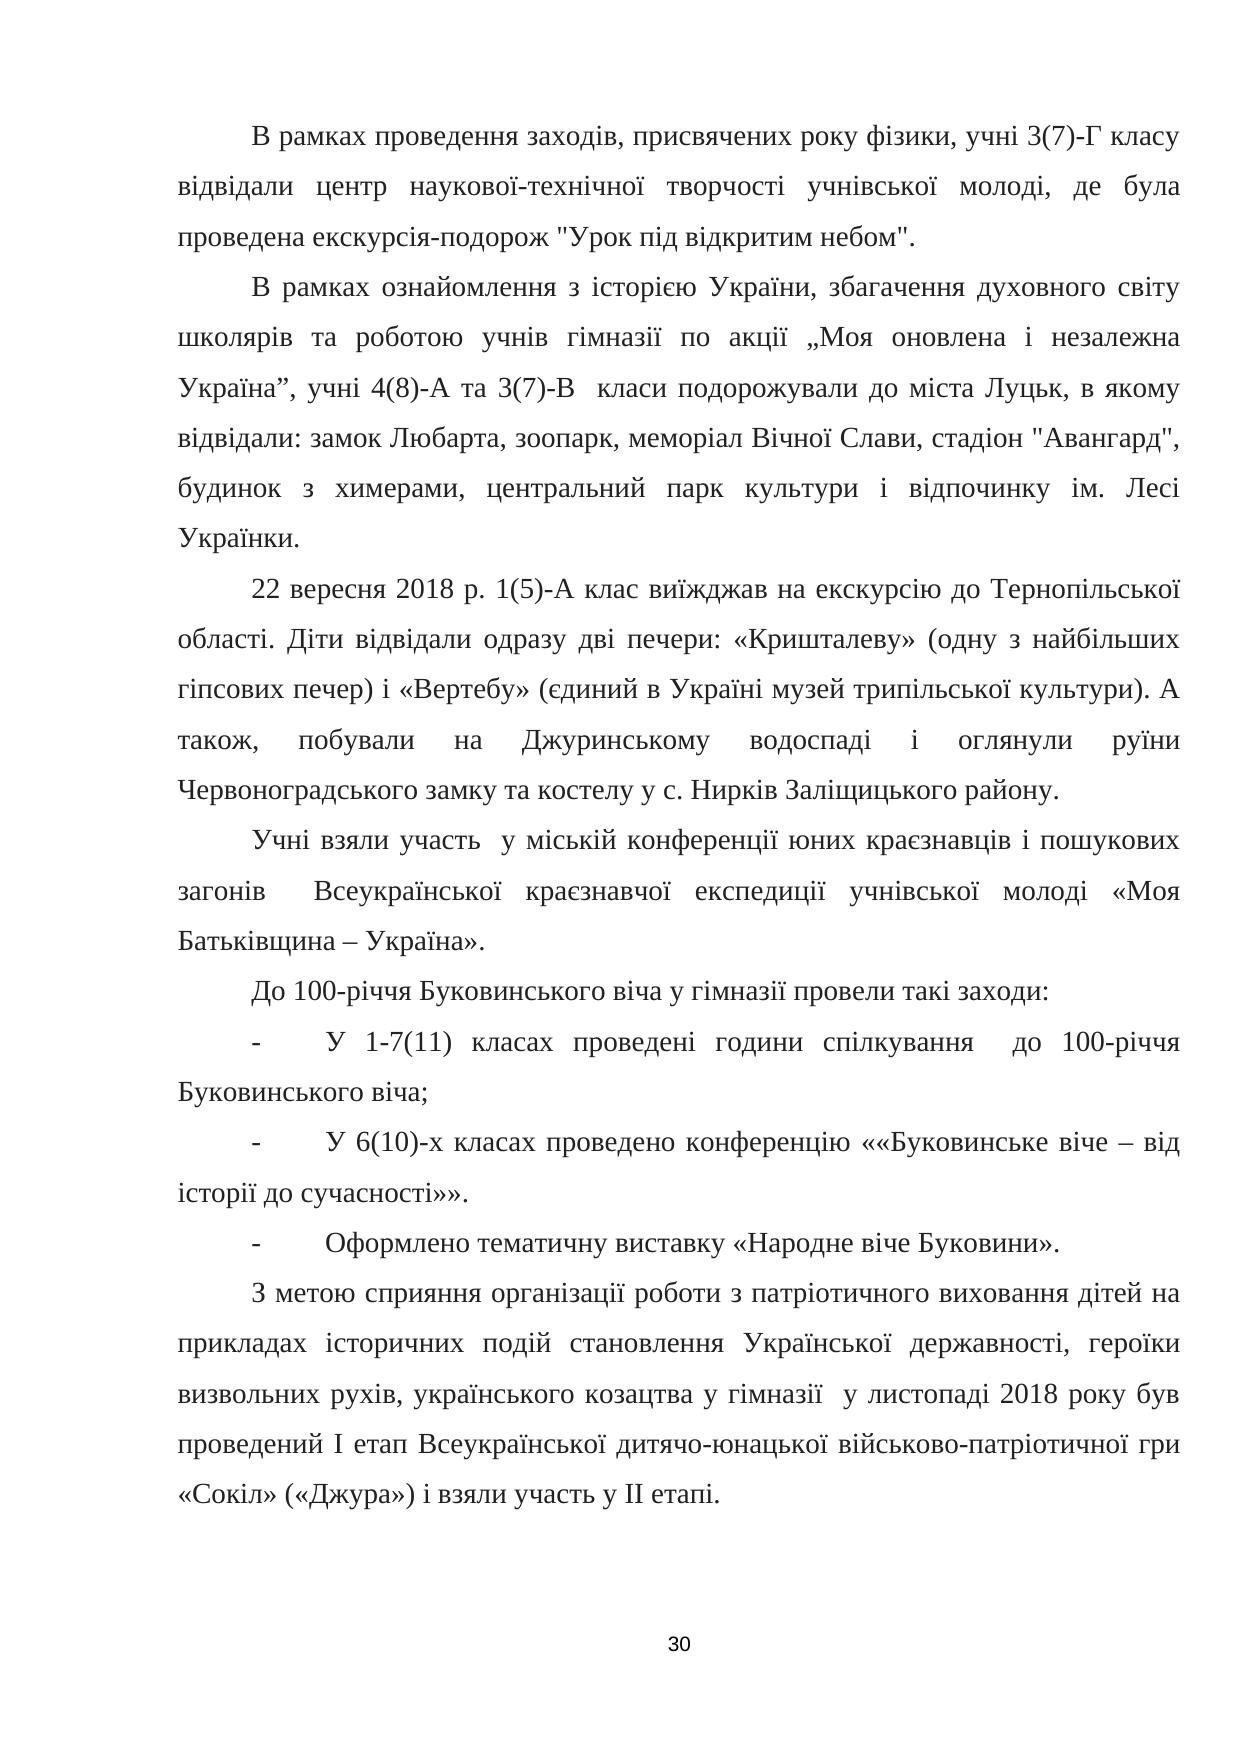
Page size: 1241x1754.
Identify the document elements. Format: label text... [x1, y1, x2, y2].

text В рамках проведення заходів, присвячених року фізики, учні 3(7)-Г класу відвідали центр наукової-технічної творчості учнівської молоді, де була проведена екскурсія-подорож "Урок під відкритим небом". [177, 118, 1181, 252]
text - Оформлено тематичну виставку «Народне віче Буковини». [177, 1225, 1181, 1258]
text З метою сприяння організації роботи з патріотичного виховання дітей на прикладах історичних подій становлення Української державності, героїки визвольних рухів, українського козацтва у гімназії у листопаді 2018 року був проведений І етап Всеукраїнської дитячо-юнацької військово-патріотичної гри «Сокіл» («Джура») і взяли участь у ІІ етапі. [177, 1275, 1181, 1510]
text До 100-річчя Буковинського віча у гімназії провели такі заходи: [177, 973, 1181, 1007]
text В рамках ознайомлення з історією України, збагачення духовного світу школярів та роботою учнів гімназії по акції „Моя оновлена і незалежна Україна”, учні 4(8)-А та 3(7)-В класи подорожували до міста Луцьк, в якому відвідали: замок Любарта, зоопарк, меморіал Вічної Слави, стадіон "Авангард", будинок з химерами, центральний парк культури і відпочинку ім. Лесі Українки. [177, 269, 1181, 554]
text 22 вересня 2018 р. 1(5)-А клас виїжджав на екскурсію до Тернопільської області. Діти відвідали одразу дві печери: «Кришталеву» (одну з найбільших гіпсових печер) і «Вертебу» (єдиний в Україні музей трипільської культури). А також, побували на Джуринському водоспаді і оглянули руїни Червоноградського замку та костелу у с. Нирків Заліщицького району. [177, 571, 1181, 806]
text - У 1-7(11) класах проведені години спілкування до 100-річчя Буковинського віча; [177, 1024, 1181, 1108]
text Учні взяли участь у міській конференції юних краєзнавців і пошукових загонів Всеукраїнської краєзнавчої експедиції учнівської молоді «Моя Батьківщина – Україна». [177, 822, 1181, 957]
text - У 6(10)-х класах проведено конференцію ««Буковинське віче – від історії до сучасності»». [177, 1124, 1181, 1208]
